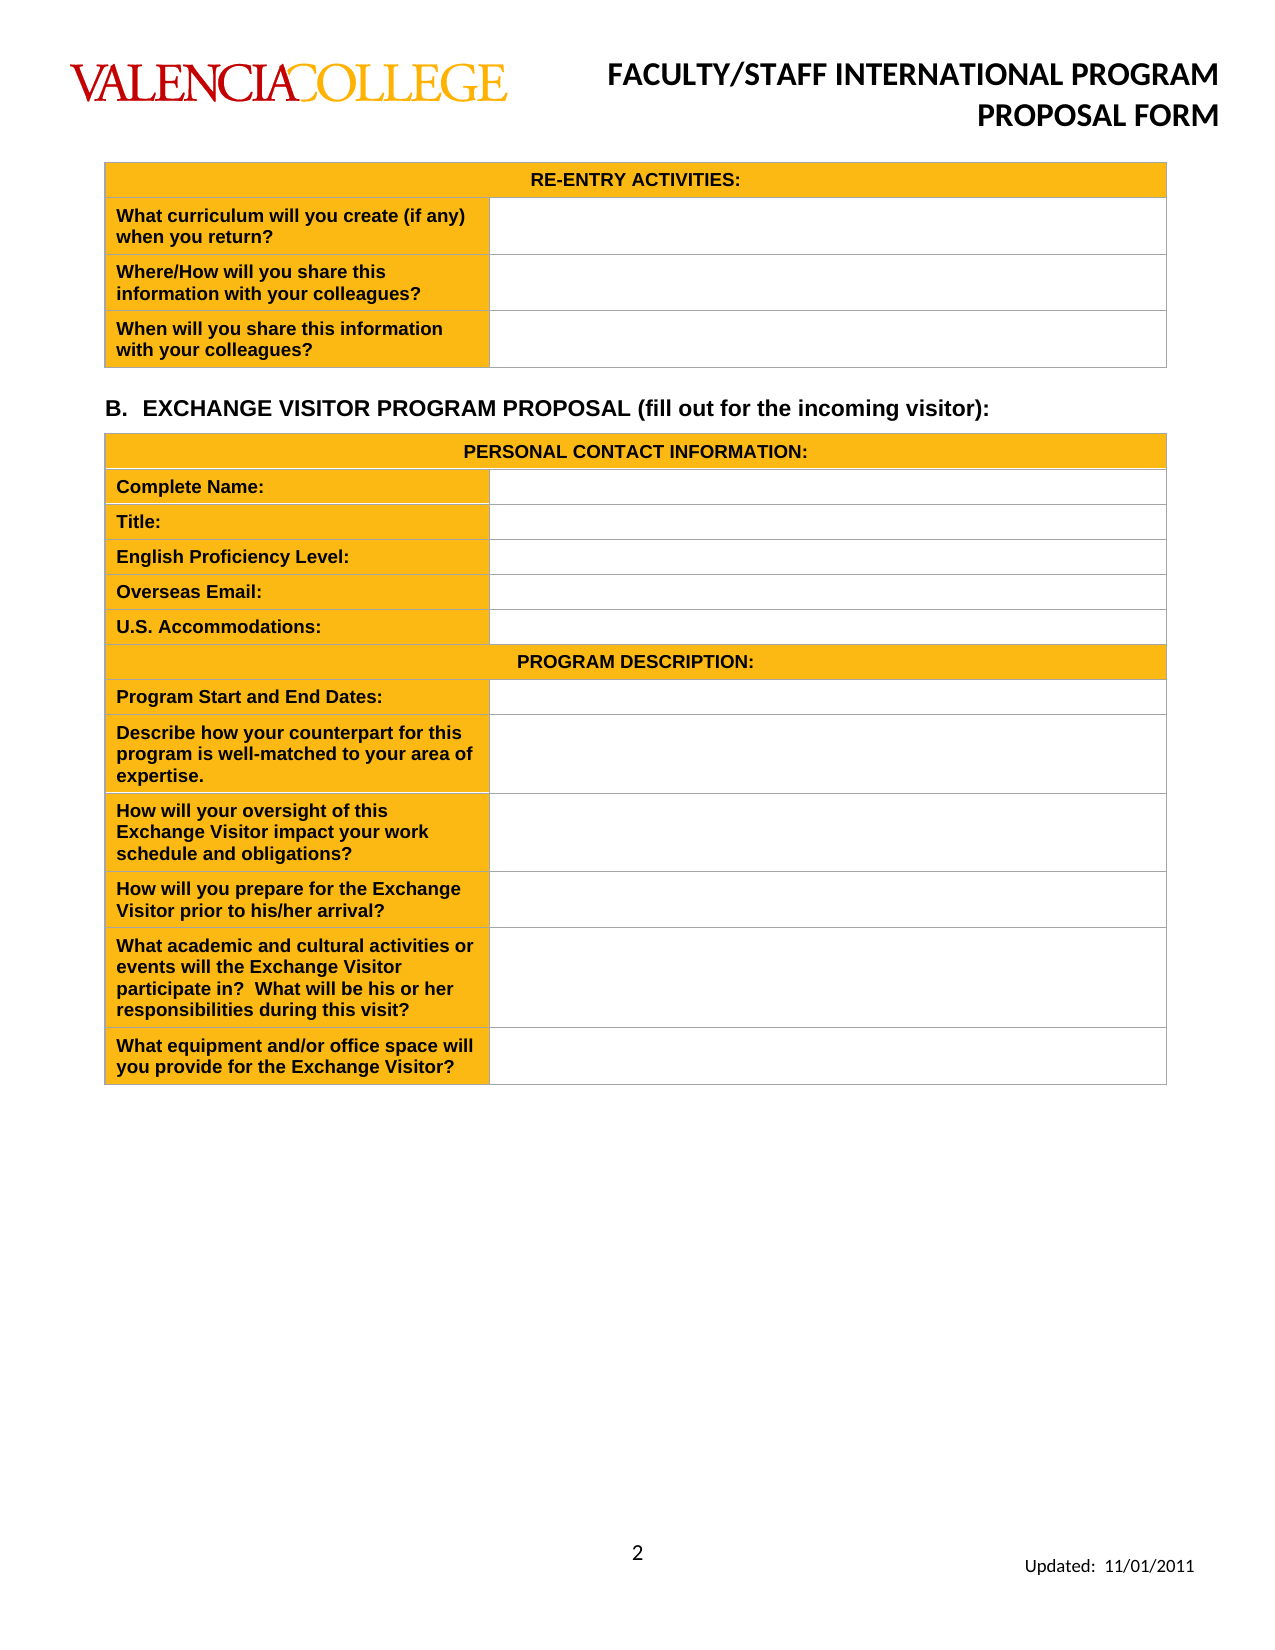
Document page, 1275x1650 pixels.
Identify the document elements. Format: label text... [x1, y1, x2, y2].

table_cell Where/How will you share this information with your colleagues? [106, 255, 489, 310]
table_cell [490, 540, 1166, 574]
table_cell [490, 872, 1166, 927]
table_cell U.S. Accommodations: [106, 610, 489, 644]
table_cell [490, 255, 1166, 310]
table_cell [490, 575, 1166, 609]
table_cell What academic and cultural activities or events will the Exchange Visitor participate in? What will be his or her responsibilities during this visit? [106, 928, 489, 1027]
table_cell Describe how your counterpart for this program is well-matched to your area of expertise. [106, 715, 489, 792]
table_cell [490, 505, 1166, 539]
table_cell Complete Name: [106, 470, 489, 503]
table_cell How will you prepare for the Exchange Visitor prior to his/her arrival? [106, 872, 489, 927]
table_cell [490, 794, 1166, 871]
table_cell [490, 198, 1166, 254]
table_cell English Proficiency Level: [106, 540, 489, 574]
table_header PERSONAL CONTACT INFORMATION: [106, 434, 1166, 468]
table_cell [490, 715, 1166, 792]
list EXCHANGE VISITOR PROGRAM PROPOSAL (fill out for the incoming visitor): [105, 394, 1170, 421]
table_cell [490, 928, 1166, 1027]
table_cell What curriculum will you create (if any) when you return? [106, 198, 489, 254]
table_cell How will your oversight of this Exchange Visitor impact your work schedule and obligations? [106, 794, 489, 871]
table_cell Title: [106, 505, 489, 539]
table_cell Overseas Email: [106, 575, 489, 609]
table_cell [490, 1028, 1166, 1084]
table_cell When will you share this information with your colleagues? [106, 311, 489, 367]
table_cell RE-ENTRY ACTIVITIES: [106, 163, 1166, 197]
table_cell [490, 680, 1166, 714]
table_cell [490, 470, 1166, 503]
table_cell Program Start and End Dates: [106, 680, 489, 714]
table_cell PROGRAM DESCRIPTION: [106, 645, 1166, 679]
table_cell [490, 610, 1166, 644]
table_cell What equipment and/or office space will you provide for the Exchange Visitor? [106, 1028, 489, 1084]
table_cell [490, 311, 1166, 367]
